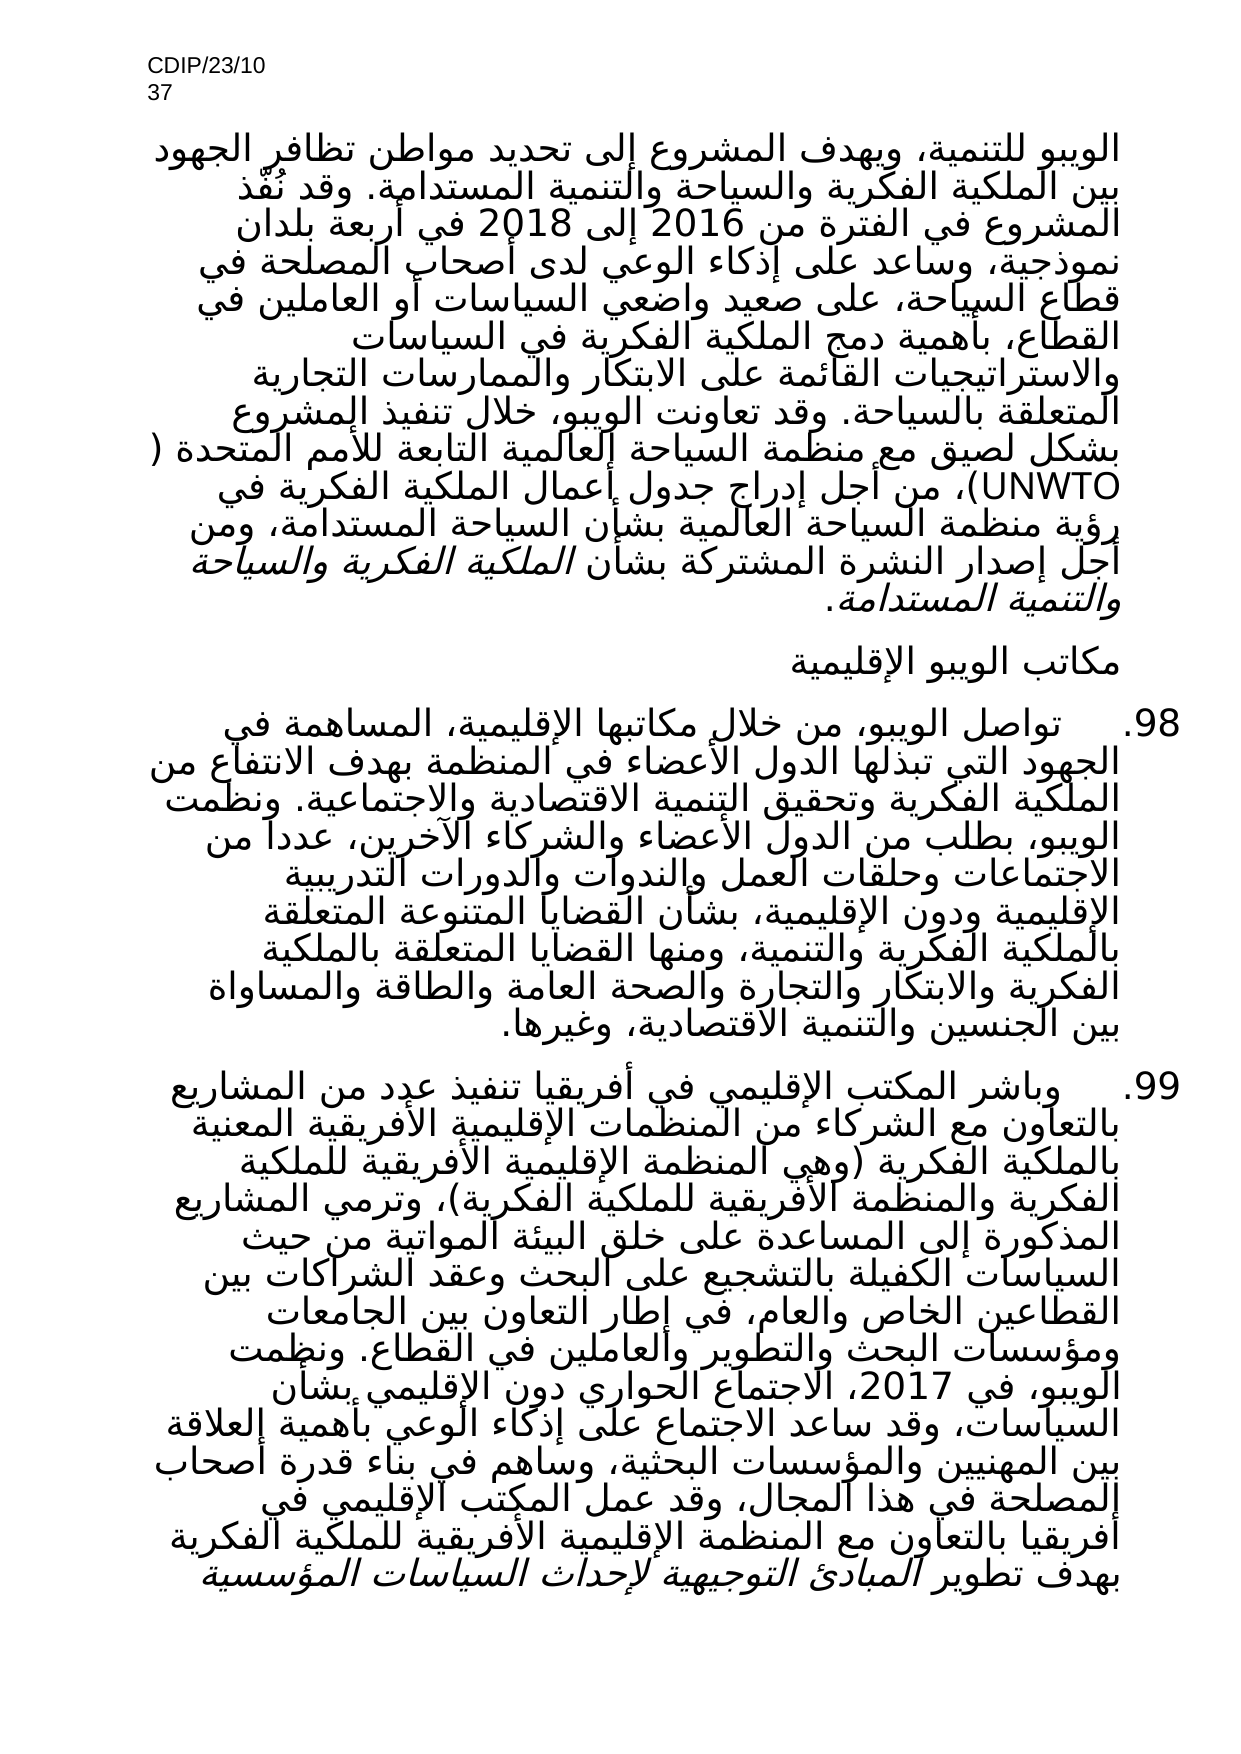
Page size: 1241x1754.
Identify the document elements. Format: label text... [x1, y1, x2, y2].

text تواصل الويبو، من خلال مكاتبها الإقليمية، المساهمة في الجهود التي تبذلها الدول الأعضاء في المنظمة بهدف الانتفاع من الملكية الفكرية وتحقيق التنمية الاقتصادية والاجتماعية. ونظمت الويبو، بطلب من الدول الأعضاء والشركاء الآخرين، عددا من الاجتماعات وحلقات العمل والندوات والدورات التدريبية الإقليمية ودون الإقليمية، بشأن القضايا المتنوعة المتعلقة بالملكية الفكرية والتنمية، ومنها القضايا المتعلقة بالملكية الفكرية والابتكار والتجارة والصحة العامة والطاقة والمساواة بين الجنسين والتنمية الاقتصادية، وغيرها. [147, 707, 1122, 1044]
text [147, 1069, 1122, 1594]
list مكاتب الويبو الإقليمية [147, 644, 1122, 682]
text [147, 132, 1122, 619]
